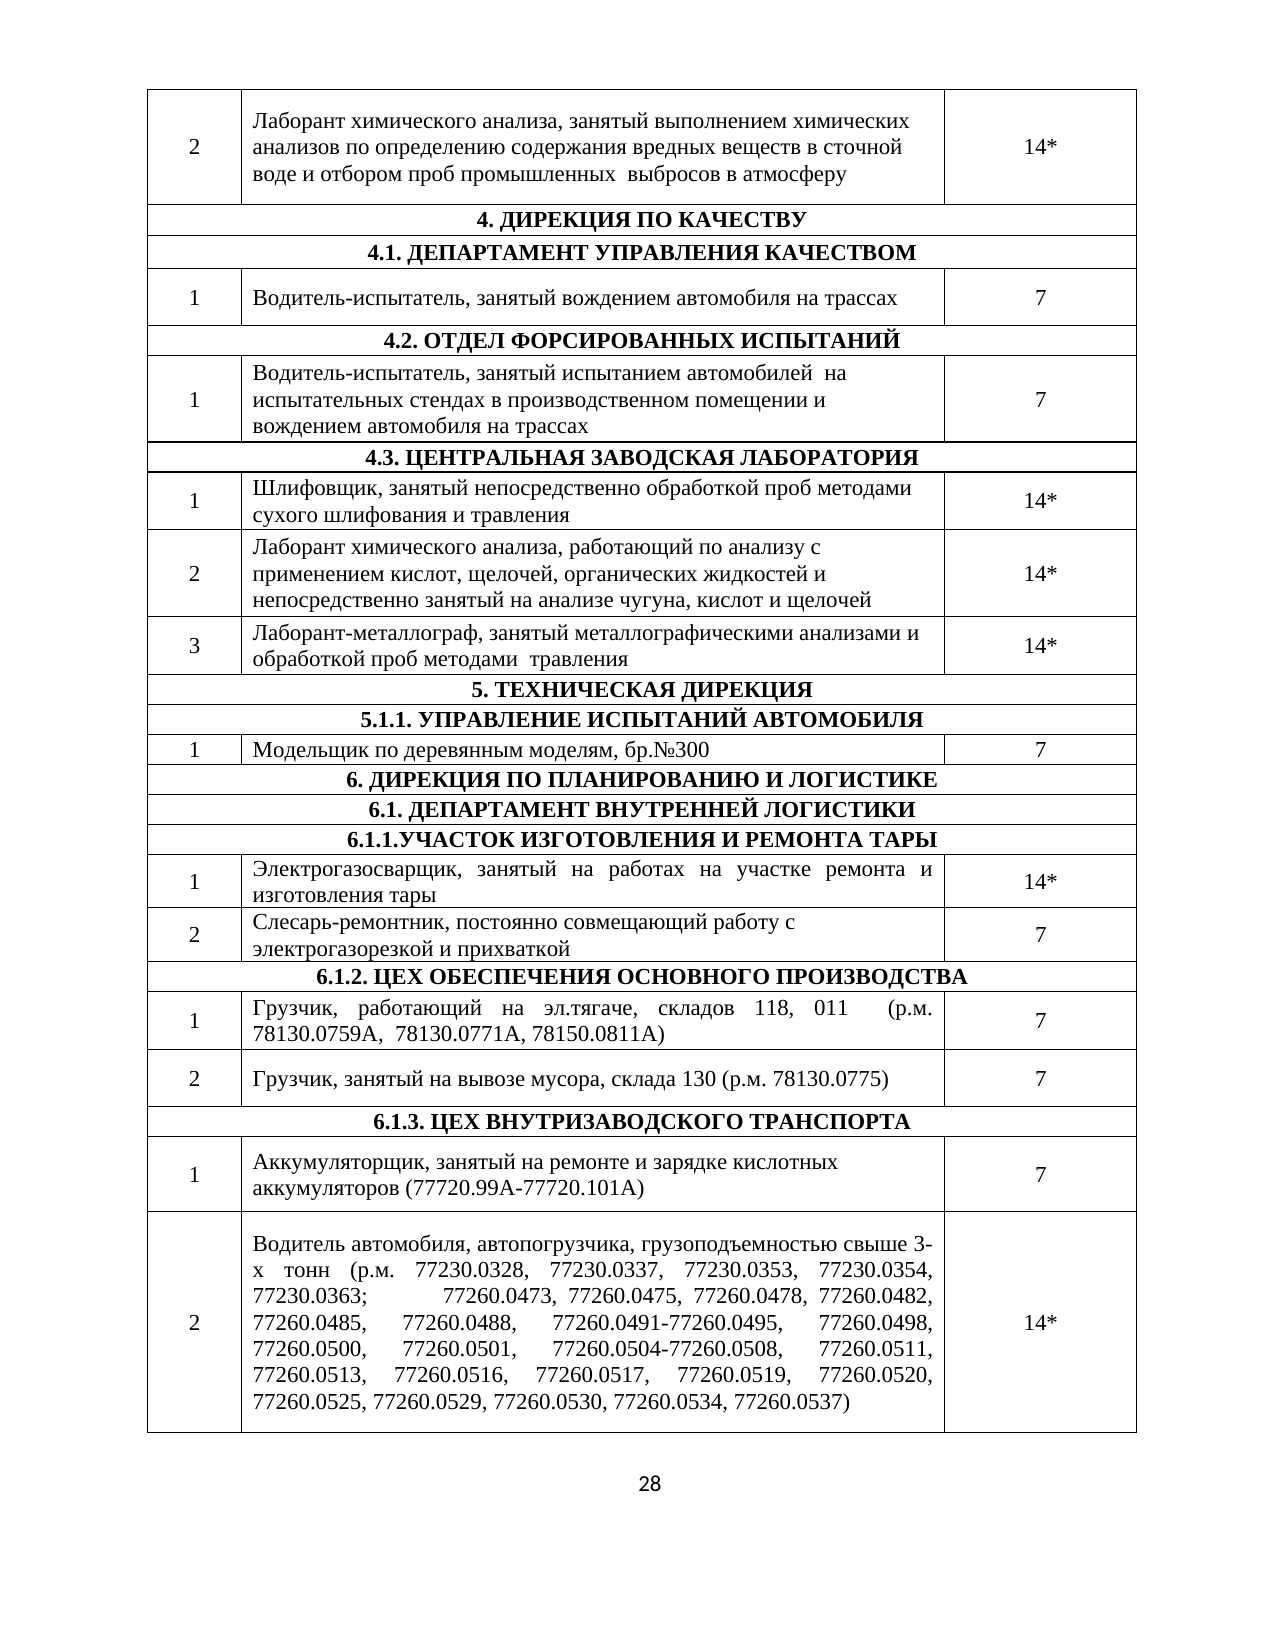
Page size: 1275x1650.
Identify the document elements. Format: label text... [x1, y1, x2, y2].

table_cell Грузчик, занятый на вывозе мусора, склада 130 (р.м. 78130.0775) [242, 1050, 944, 1106]
table_cell Водитель-испытатель, занятый испытанием автомобилей на испытательных стендах в производственном помещении и вождением автомобиля на трассах [242, 356, 944, 441]
table_cell 14* [945, 617, 1136, 673]
table_cell 14* [945, 855, 1136, 907]
table_cell 6.1.1.УЧАСТОК ИЗГОТОВЛЕНИЯ И РЕМОНТА ТАРЫ [148, 825, 1136, 853]
table_cell 2 [148, 530, 241, 616]
table_cell 4.2. ОТДЕЛ ФОРСИРОВАННЫХ ИСПЫТАНИЙ [148, 326, 1136, 355]
table_cell 1 [148, 735, 241, 763]
table_cell Модельщик по деревянным моделям, бр.№300 [242, 735, 944, 763]
table_cell 14* [945, 473, 1136, 529]
table_cell 14* [945, 1212, 1136, 1432]
table_cell 7 [945, 992, 1136, 1048]
table_cell 1 [148, 855, 241, 907]
table_cell 2 [148, 1212, 241, 1432]
table_cell Лаборант химического анализа, занятый выполнением химических анализов по определению содержания вредных веществ в сточной воде и отбором проб промышленных выбросов в атмосферу [242, 90, 944, 204]
table_cell 3 [148, 617, 241, 673]
table_cell 1 [148, 1137, 241, 1211]
table_cell Аккумуляторщик, занятый на ремонте и зарядке кислотных аккумуляторов (77720.99А-77720.101А) [242, 1137, 944, 1211]
table_cell 1 [148, 473, 241, 529]
table_cell 6.1. ДЕПАРТАМЕНТ ВНУТРЕННЕЙ ЛОГИСТИКИ [148, 795, 1136, 823]
table_cell 7 [945, 1137, 1136, 1211]
table_cell 4.3. ЦЕНТРАЛЬНАЯ ЗАВОДСКАЯ ЛАБОРАТОРИЯ [148, 443, 1136, 471]
table_cell Водитель-испытатель, занятый вождением автомобиля на трассах [242, 269, 944, 325]
table_cell 4. ДИРЕКЦИЯ ПО КАЧЕСТВУ [148, 205, 1136, 235]
table_cell Грузчик, работающий на эл.тягаче, складов 118, 011 (р.м. 78130.0759А, 78130.0771А, 78150.0811А) [242, 992, 944, 1048]
table_cell 2 [148, 90, 241, 204]
table_cell 14* [945, 530, 1136, 616]
table_cell 6. ДИРЕКЦИЯ ПО ПЛАНИРОВАНИЮ И ЛОГИСТИКЕ [148, 765, 1136, 793]
table_cell 4.1. ДЕПАРТАМЕНТ УПРАВЛЕНИЯ КАЧЕСТВОМ [148, 236, 1136, 268]
table_cell 7 [945, 269, 1136, 325]
table_cell 6.1.2. ЦЕХ ОБЕСПЕЧЕНИЯ ОСНОВНОГО ПРОИЗВОДСТВА [148, 962, 1136, 991]
table_cell 7 [945, 908, 1136, 961]
table_cell 7 [945, 1050, 1136, 1106]
table_cell Водитель автомобиля, автопогрузчика, грузоподъемностью свыше 3-х тонн (р.м. 77230.0328, 77230.0337, 77230.0353, 77230.0354, 77230.0363; 77260.0473, 77260.0475, 77260.0478, 77260.0482, 77260.0485, 77260.0488, 77260.0491-77260.0495, 77260.0498, 77260.0500, 77260.0501, 77260.0504-77260.0508, 77260.0511, 77260.0513, 77260.0516, 77260.0517, 77260.0519, 77260.0520, 77260.0525, 77260.0529, 77260.0530, 77260.0534, 77260.0537) [242, 1212, 944, 1432]
table_cell 7 [945, 735, 1136, 763]
table_cell Лаборант-металлограф, занятый металлографическими анализами и обработкой проб методами травления [242, 617, 944, 673]
table_cell 2 [148, 1050, 241, 1106]
table_cell 14* [945, 90, 1136, 204]
table_cell Шлифовщик, занятый непосредственно обработкой проб методами сухого шлифования и травления [242, 473, 944, 529]
table_cell 5.1.1. УПРАВЛЕНИЕ ИСПЫТАНИЙ АВТОМОБИЛЯ [148, 705, 1136, 733]
table_cell 6.1.3. ЦЕХ ВНУТРИЗАВОДСКОГО ТРАНСПОРТА [148, 1107, 1136, 1136]
table_cell 1 [148, 269, 241, 325]
table_cell Лаборант химического анализа, работающий по анализу с применением кислот, щелочей, органических жидкостей и непосредственно занятый на анализе чугуна, кислот и щелочей [242, 530, 944, 616]
table_cell 5. ТЕХНИЧЕСКАЯ ДИРЕКЦИЯ [148, 675, 1136, 703]
table_cell Электрогазосварщик, занятый на работах на участке ремонта и изготовления тары [242, 855, 944, 907]
table_cell 7 [945, 356, 1136, 441]
table_cell 2 [148, 908, 241, 961]
table_cell Слесарь-ремонтник, постоянно совмещающий работу с электрогазорезкой и прихваткой [242, 908, 944, 961]
table_cell 1 [148, 992, 241, 1048]
table_cell 1 [148, 356, 241, 441]
